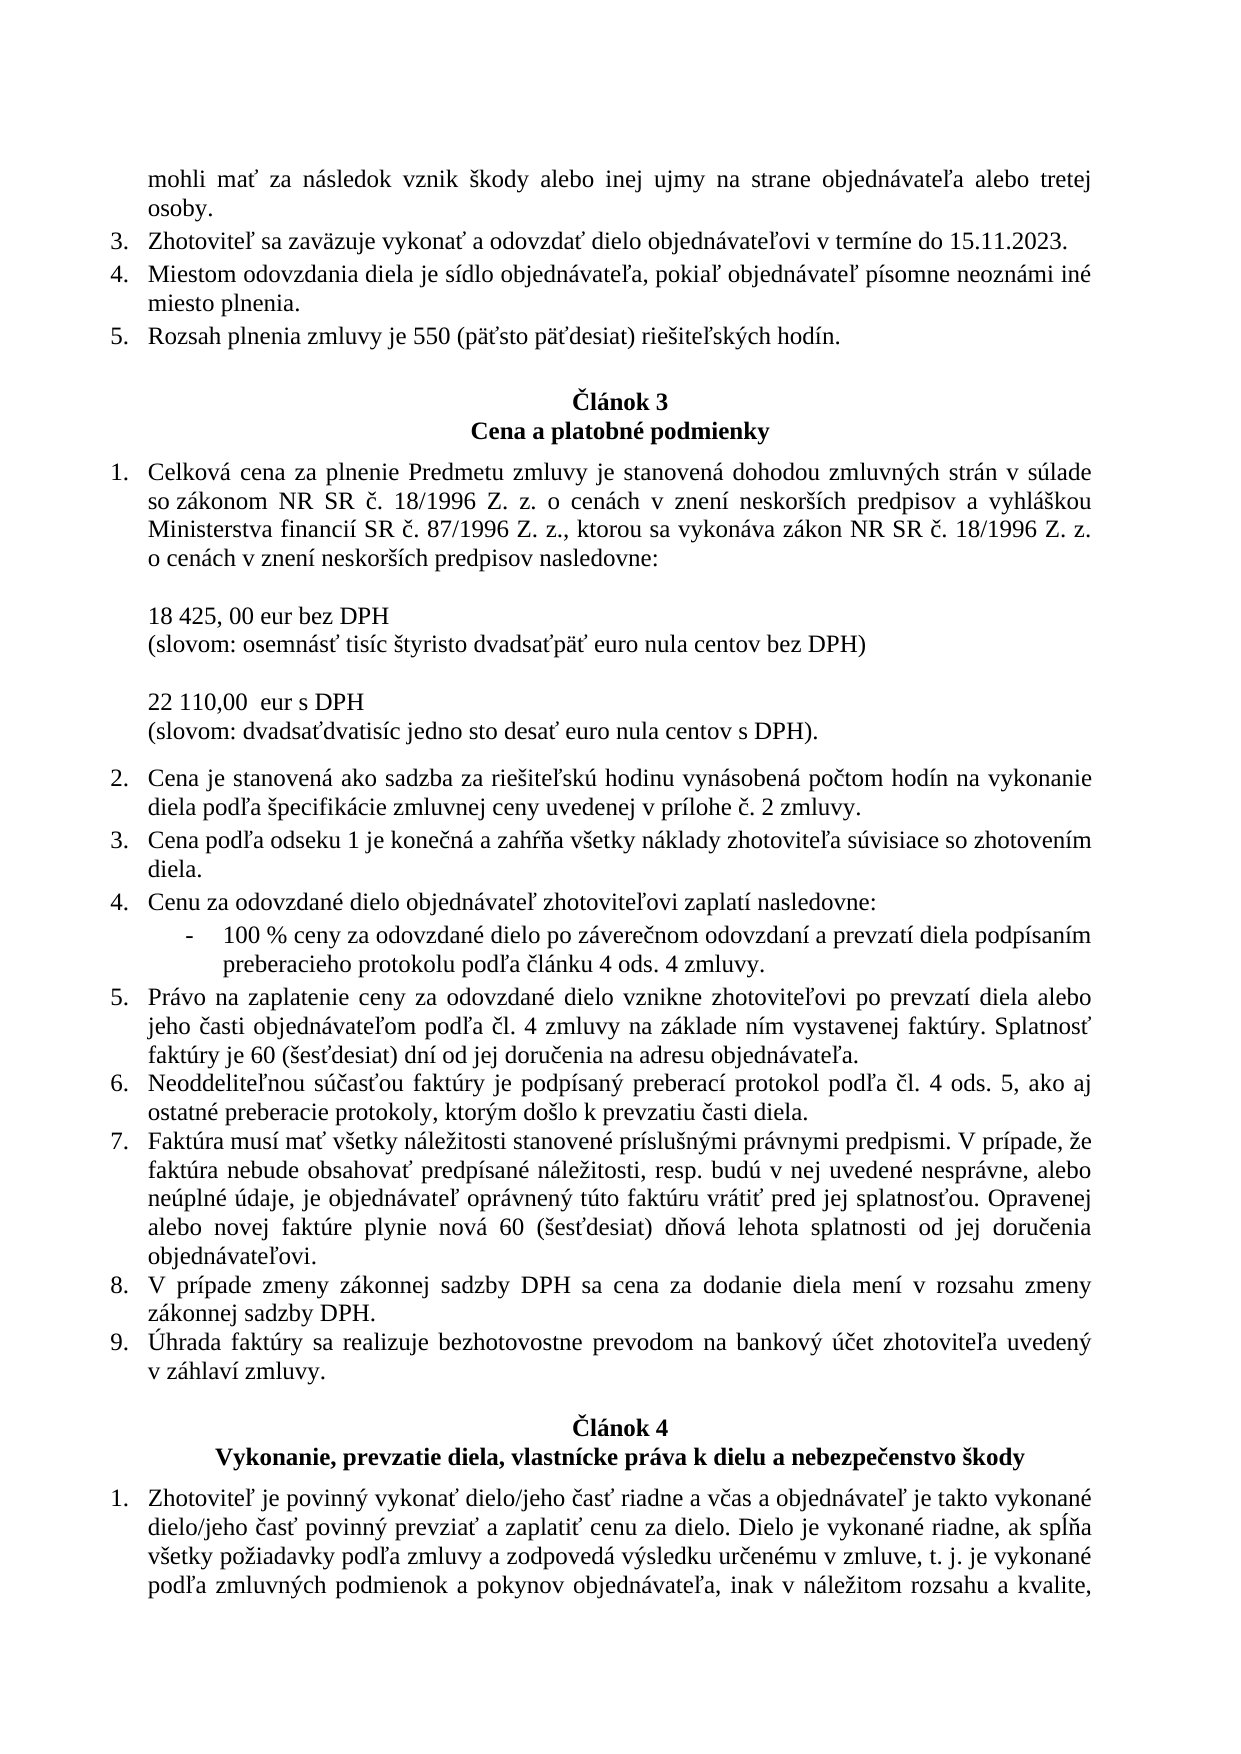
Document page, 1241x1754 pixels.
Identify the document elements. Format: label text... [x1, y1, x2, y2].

list 100 % ceny za odovzdané dielo po záverečnom odovzdaní a prevzatí diela podpísaním preberacieho protokolu podľa článku 4 ods. 4 zmluvy. [185, 920, 1093, 978]
list Cena je stanovená ako sadzba za riešiteľskú hodinu vynásobená počtom hodín na vykonanie diela podľa špecifikácie zmluvnej ceny uvedenej v prílohe č. 2 zmluvy. [110, 763, 1093, 821]
list Zhotoviteľ sa zaväzuje vykonať a odovzdať dielo objednávateľovi v termíne do 15.11.2023. [110, 226, 1093, 254]
list Cenu za odovzdané dielo objednávateľ zhotoviteľovi zaplatí nasledovne: [110, 887, 1093, 916]
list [110, 164, 1093, 221]
text 18 425, 00 eur bez DPH [148, 601, 1093, 629]
text Cena a platobné podmienky [148, 416, 1093, 444]
text Článok 3 [148, 387, 1093, 416]
list Miestom odovzdania diela je sídlo objednávateľa, pokiaľ objednávateľ písomne neoznámi iné miesto plnenia. [110, 259, 1093, 316]
list Neoddeliteľnou súčasťou faktúry je podpísaný preberací protokol podľa čl. 4 ods. 5, ako aj ostatné preberacie protokoly, ktorým došlo k prevzatiu časti diela. [110, 1068, 1093, 1126]
text Článok 4 [148, 1413, 1093, 1442]
list Faktúra musí mať všetky náležitosti stanovené príslušnými právnymi predpismi. V prípade, že faktúra nebude obsahovať predpísané náležitosti, resp. budú v nej uvedené nesprávne, alebo neúplné údaje, je objednávateľ oprávnený túto faktúru vrátiť pred jej splatnosťou. Opravenej alebo novej faktúre plynie nová 60 (šesťdesiat) dňová lehota splatnosti od jej doručenia objednávateľovi. [110, 1126, 1093, 1270]
list Rozsah plnenia zmluvy je 550 (päťsto päťdesiat) riešiteľských hodín. [110, 321, 1093, 349]
list Právo na zaplatenie ceny za odovzdané dielo vznikne zhotoviteľovi po prevzatí diela alebo jeho časti objednávateľom podľa čl. 4 zmluvy na základe ním vystavenej faktúry. Splatnosť faktúry je 60 (šesťdesiat) dní od jej doručenia na adresu objednávateľa. [110, 982, 1093, 1068]
text (slovom: osemnásť tisíc štyristo dvadsaťpäť euro nula centov bez DPH) [148, 629, 1093, 658]
list Úhrada faktúry sa realizuje bezhotovostne prevodom na bankový účet zhotoviteľa uvedený v záhlaví zmluvy. [110, 1327, 1093, 1385]
text (slovom: dvadsaťdvatisíc jedno sto desať euro nula centov s DPH). [148, 716, 1093, 744]
list Cena podľa odseku 1 je konečná a zahŕňa všetky náklady zhotoviteľa súvisiace so zhotovením diela. [110, 825, 1093, 883]
list Celková cena za plnenie Predmetu zmluvy je stanovená dohodou zmluvných strán v súlade so zákonom NR SR č. 18/1996 Z. z. o cenách v znení neskorších predpisov a vyhláškou Ministerstva financií SR č. 87/1996 Z. z., ktorou sa vykonáva zákon NR SR č. 18/1996 Z. z. o cenách v znení neskorších predpisov nasledovne: [110, 457, 1093, 572]
text Vykonanie, prevzatie diela, vlastnícke práva k dielu a nebezpečenstvo škody [148, 1442, 1093, 1471]
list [110, 1483, 1093, 1598]
text 22 110,00 eur s DPH [148, 687, 1093, 716]
list V prípade zmeny zákonnej sadzby DPH sa cena za dodanie diela mení v rozsahu zmeny zákonnej sadzby DPH. [110, 1270, 1093, 1327]
